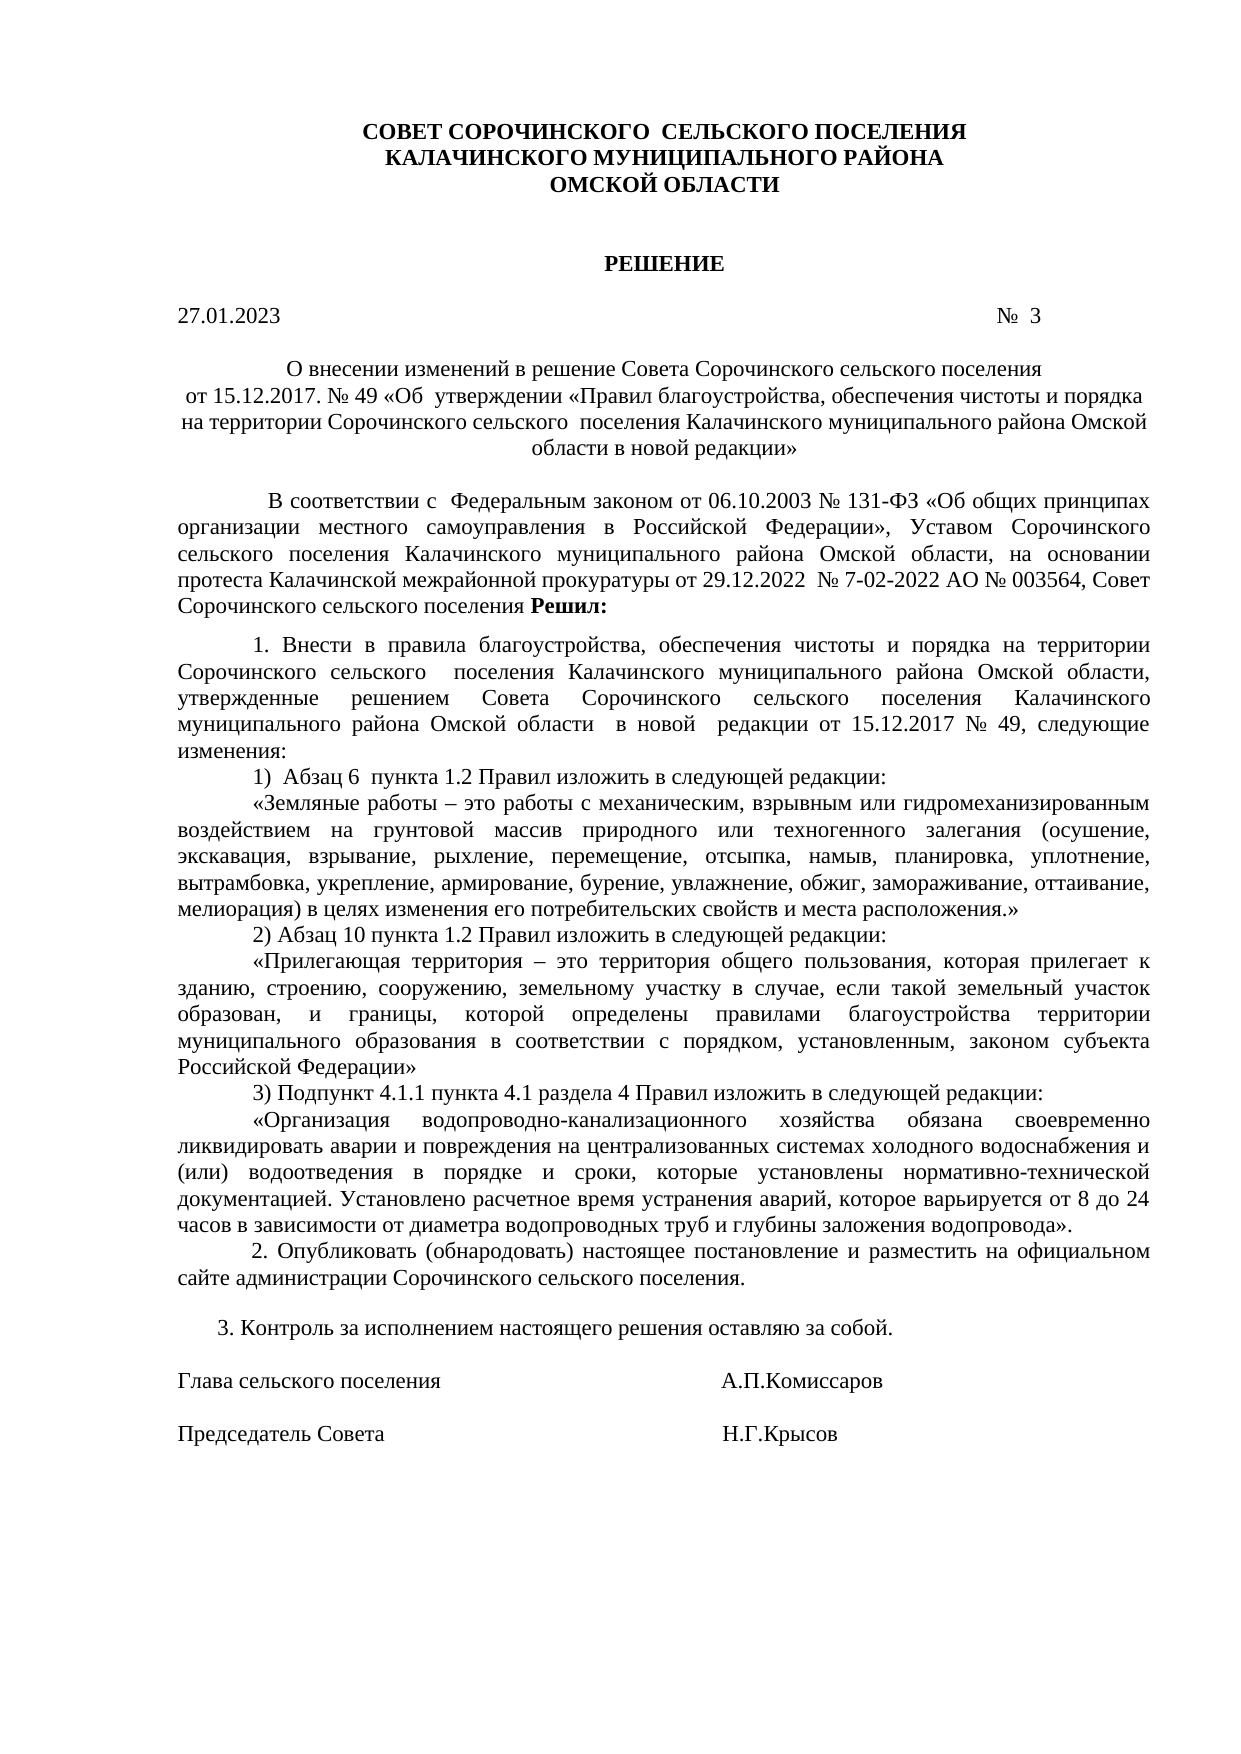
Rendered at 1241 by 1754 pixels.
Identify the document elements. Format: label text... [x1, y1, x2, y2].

subtitle РЕШЕНИЕ [177, 250, 1152, 276]
text КАЛАЧИНСКОГО МУНИЦИПАЛЬНОГО РАЙОНА ОМСКОЙ ОБЛАСТИ [177, 144, 1152, 197]
text «Организация водопроводно-канализационного хозяйства обязана своевременно ликвидировать аварии и повреждения на централизованных системах холодного водоснабжения и (или) водоотведения в порядке и сроки, которые установлены нормативно-технической документацией. Установлено расчетное время устранения аварий, которое варьируется от 8 до 24 часов в зависимости от диаметра водопроводных труб и глубины заложения водопровода». [177, 1106, 1152, 1237]
text О внесении изменений в решение Совета Сорочинского сельского поселения [177, 355, 1152, 382]
list 2. Опубликовать (обнародовать) настоящее постановление и разместить на официальном сайте администрации Сорочинского сельского поселения. [177, 1237, 1152, 1290]
text 1) Абзац 6 пункта 1.2 Правил изложить в следующей редакции: [177, 763, 1152, 789]
text «Земляные работы – это работы с механическим, взрывным или гидромеханизированным воздействием на грунтовой массив природного или техногенного залегания (осушение, экскавация, взрывание, рыхление, перемещение, отсыпка, намыв, планировка, уплотнение, вытрамбовка, укрепление, армирование, бурение, увлажнение, обжиг, замораживание, оттаивание, мелиорация) в целях изменения его потребительских свойств и места расположения.» [177, 789, 1152, 921]
text Глава сельского поселения А.П.Комиссаров [177, 1367, 1152, 1393]
subtitle СОВЕТ СОРОЧИНСКОГО СЕЛЬСКОГО ПОСЕЛЕНИЯ [177, 118, 1152, 144]
text 3) Подпункт 4.1.1 пункта 4.1 раздела 4 Правил изложить в следующей редакции: [177, 1079, 1152, 1106]
text Председатель Совета Н.Г.Крысов [177, 1420, 1152, 1446]
text 2) Абзац 10 пункта 1.2 Правил изложить в следующей редакции: [177, 921, 1152, 948]
text 27.01.2023 № 3 [177, 303, 1152, 329]
text от 15.12.2017. № 49 «Об утверждении «Правил благоустройства, обеспечения чистоты и порядка на территории Сорочинского сельского поселения Калачинского муниципального района Омской области в новой редакции» [177, 382, 1152, 461]
text 3. Контроль за исполнением настоящего решения оставляю за собой. [177, 1314, 1152, 1341]
text «Прилегающая территория – это территория общего пользования, которая прилегает к зданию, строению, сооружению, земельному участку в случае, если такой земельный участок образован, и границы, которой определены правилами благоустройства территории муниципального образования в соответствии с порядком, установленным, законом субъекта Российской Федерации» [177, 948, 1152, 1079]
text 1. Внести в правила благоустройства, обеспечения чистоты и порядка на территории Сорочинского сельского поселения Калачинского муниципального района Омской области, утвержденные решением Совета Сорочинского сельского поселения Калачинского муниципального района Омской области в новой редакции от 15.12.2017 № 49, следующие изменения: [177, 631, 1152, 763]
text В соответствии с Федеральным законом от 06.10.2003 № 131-ФЗ «Об общих принципах организации местного самоуправления в Российской Федерации», Уставом Сорочинского сельского поселения Калачинского муниципального района Омской области, на основании протеста Калачинской межрайонной прокуратуры от 29.12.2022 № 7-02-2022 АО № 003564, Совет Сорочинского сельского поселения Решил: [177, 487, 1152, 619]
